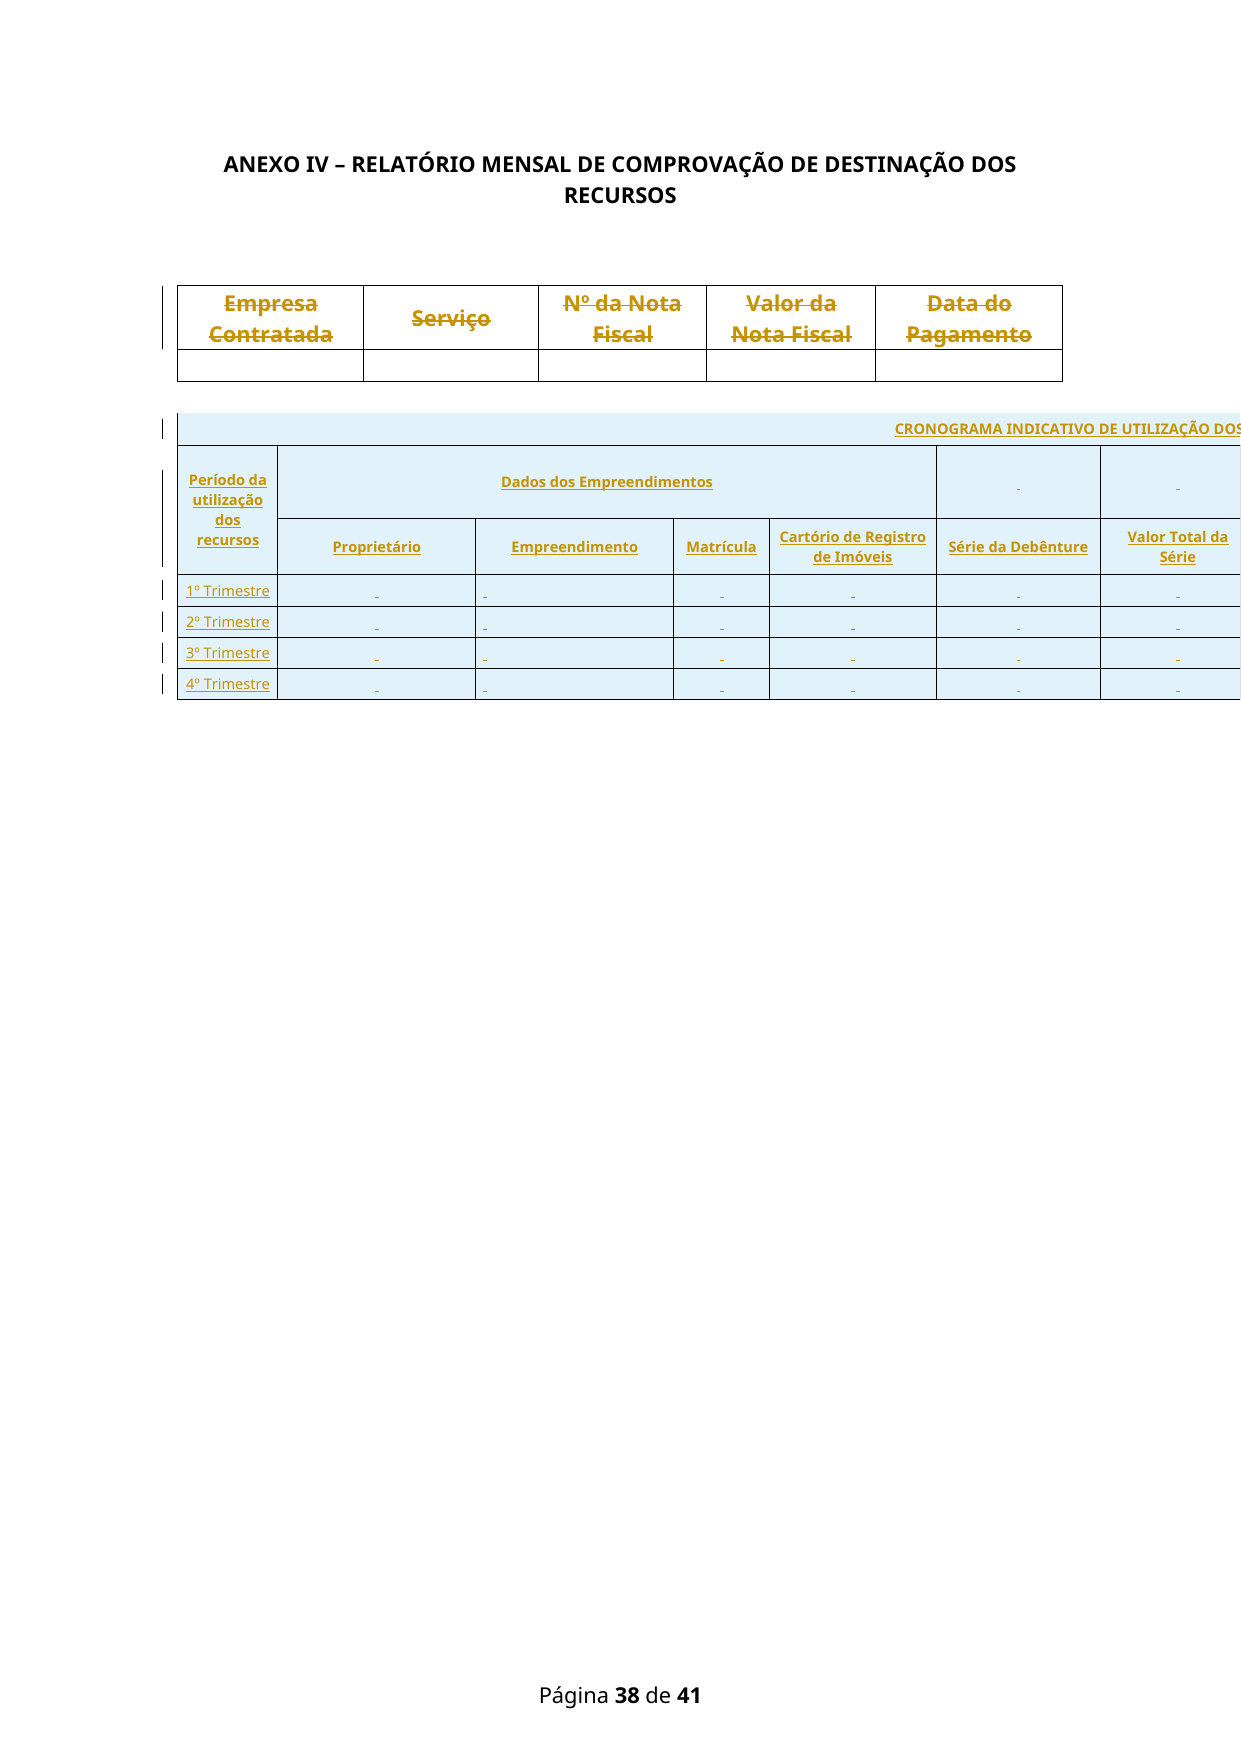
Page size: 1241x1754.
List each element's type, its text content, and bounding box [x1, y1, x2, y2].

table_cell [364, 350, 538, 381]
subtitle ANEXO IV – RELATÓRIO MENSAL DE COMPROVAÇÃO DE DESTINAÇÃO DOS RECURSOS [177, 148, 1063, 210]
table_cell [539, 350, 706, 381]
table_header [707, 286, 875, 349]
table_header [178, 286, 363, 349]
table_header [539, 286, 706, 349]
table_cell [876, 350, 1062, 381]
table_header [876, 286, 1062, 349]
table_cell [178, 350, 363, 381]
table_header [364, 286, 538, 349]
table_cell [707, 350, 875, 381]
